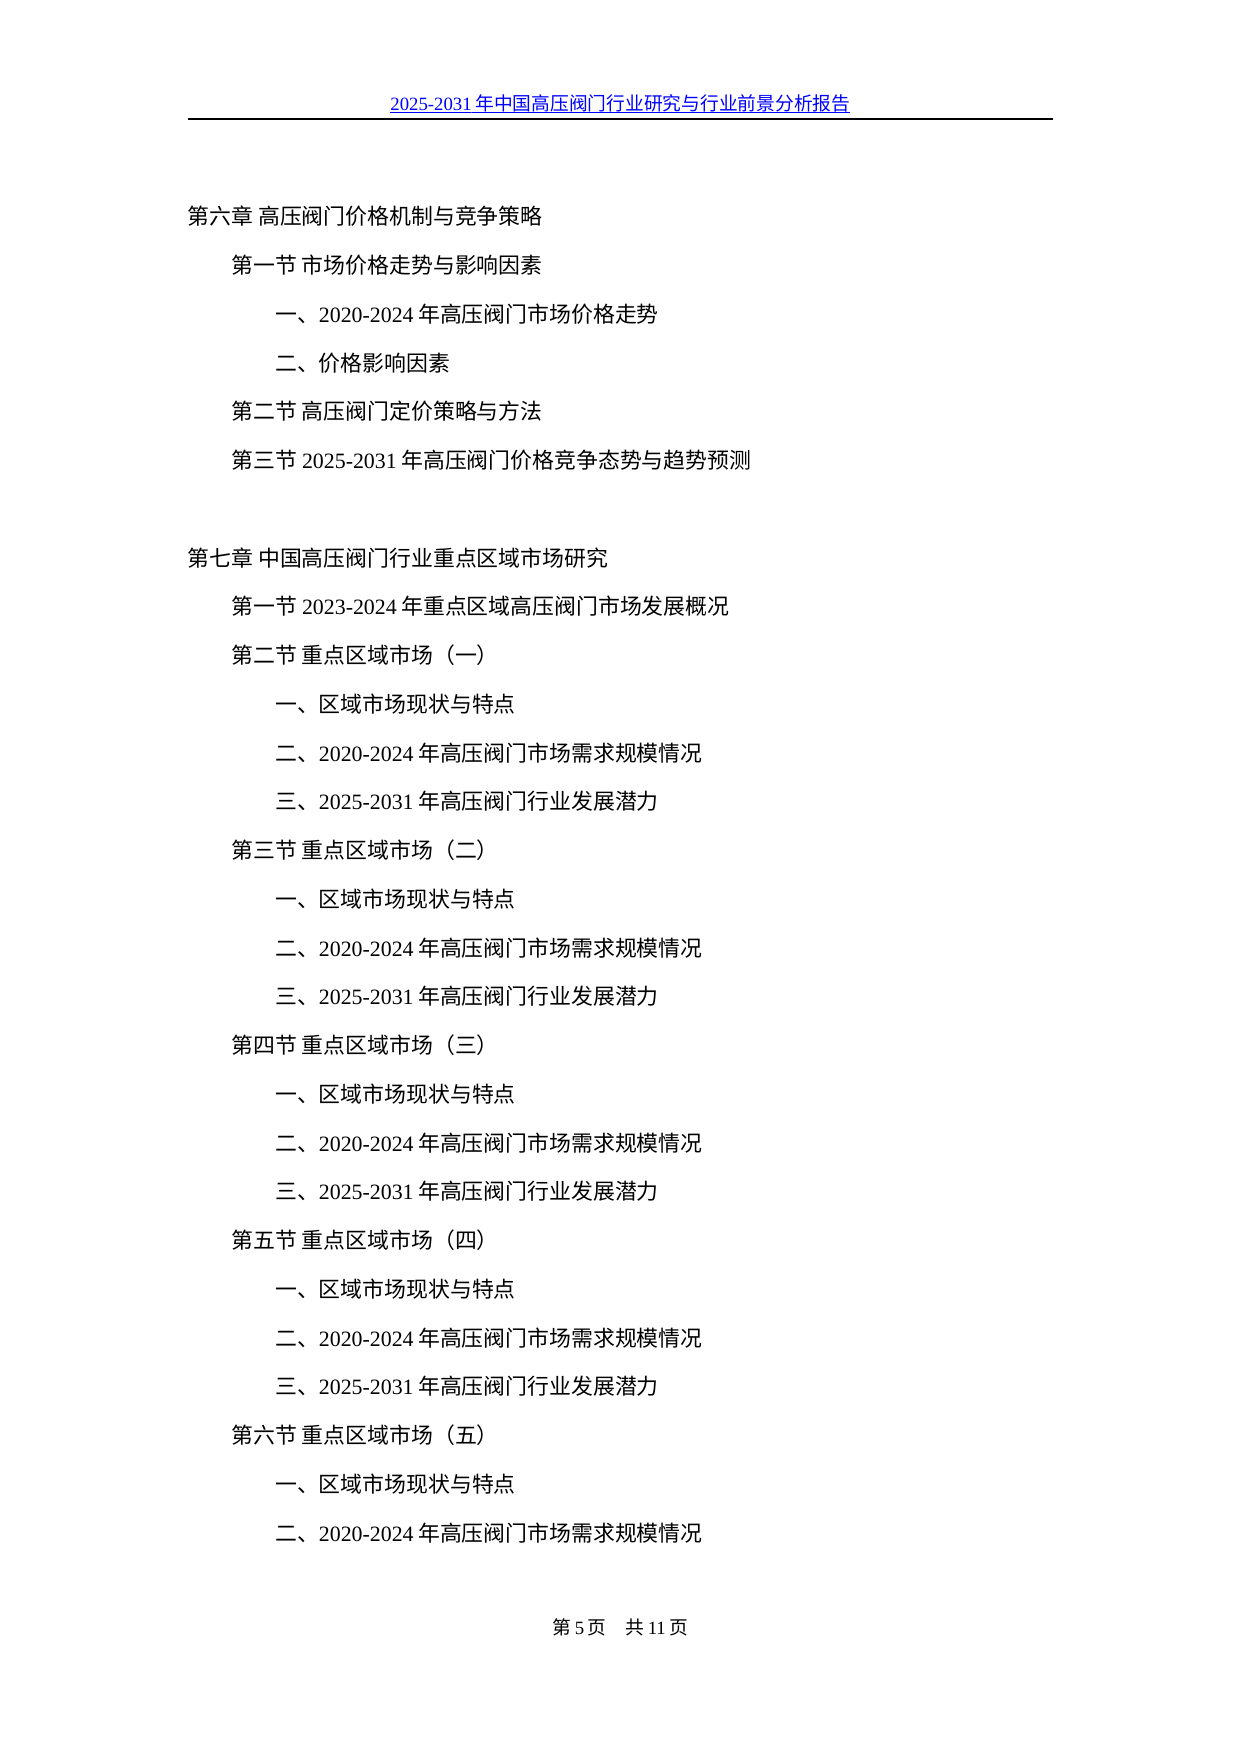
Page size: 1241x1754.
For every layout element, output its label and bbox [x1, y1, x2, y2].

text [187, 150, 1053, 1548]
